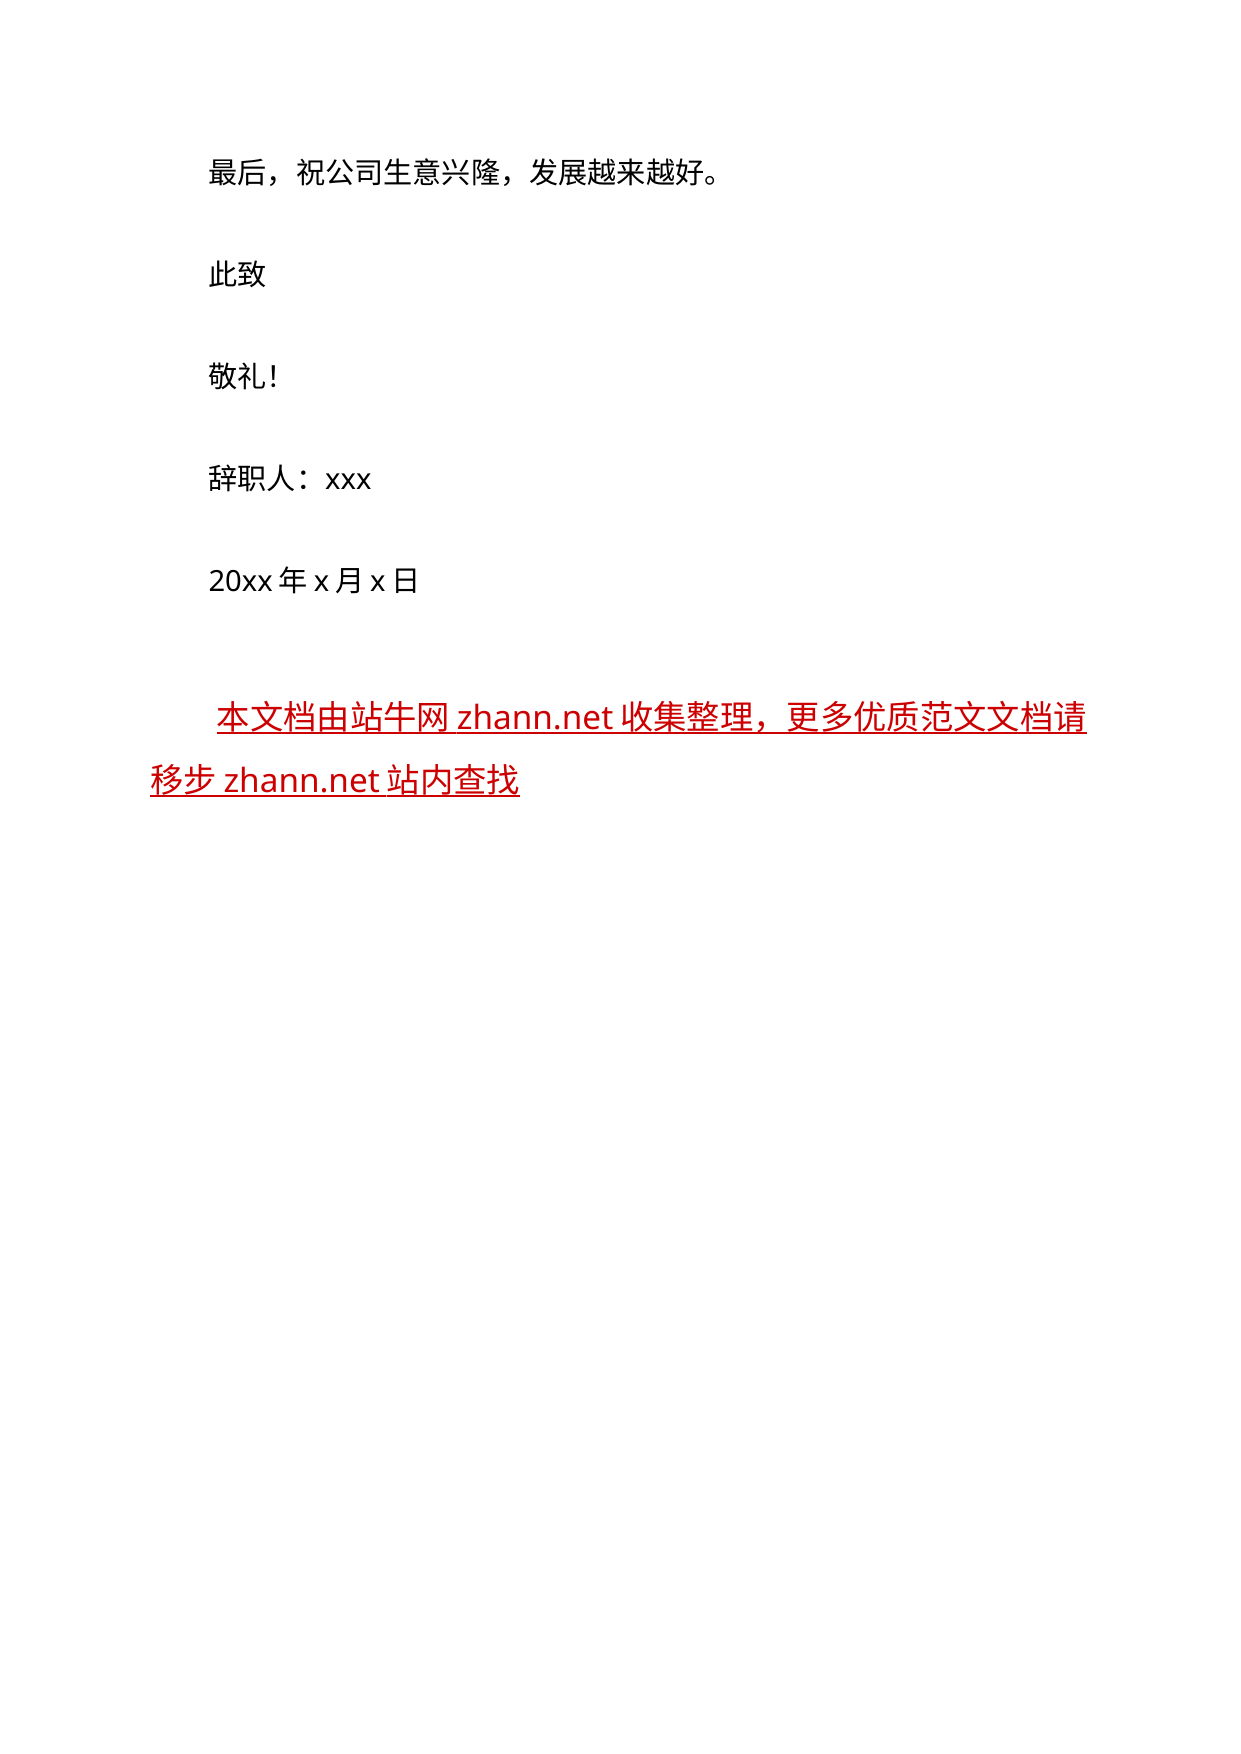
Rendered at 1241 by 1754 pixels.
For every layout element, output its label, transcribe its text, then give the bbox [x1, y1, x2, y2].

text 此致 [150, 252, 1090, 294]
text 20xx年x月x日 [150, 557, 1090, 600]
text 本文档由站牛网zhann.net收集整理，更多优质范文文档请移步zhann.net站内查找 [150, 691, 1090, 802]
text 敬礼！ [150, 353, 1090, 396]
text 辞职人：xxx [150, 455, 1090, 498]
text 最后，祝公司生意兴隆，发展越来越好。 [150, 150, 1090, 192]
